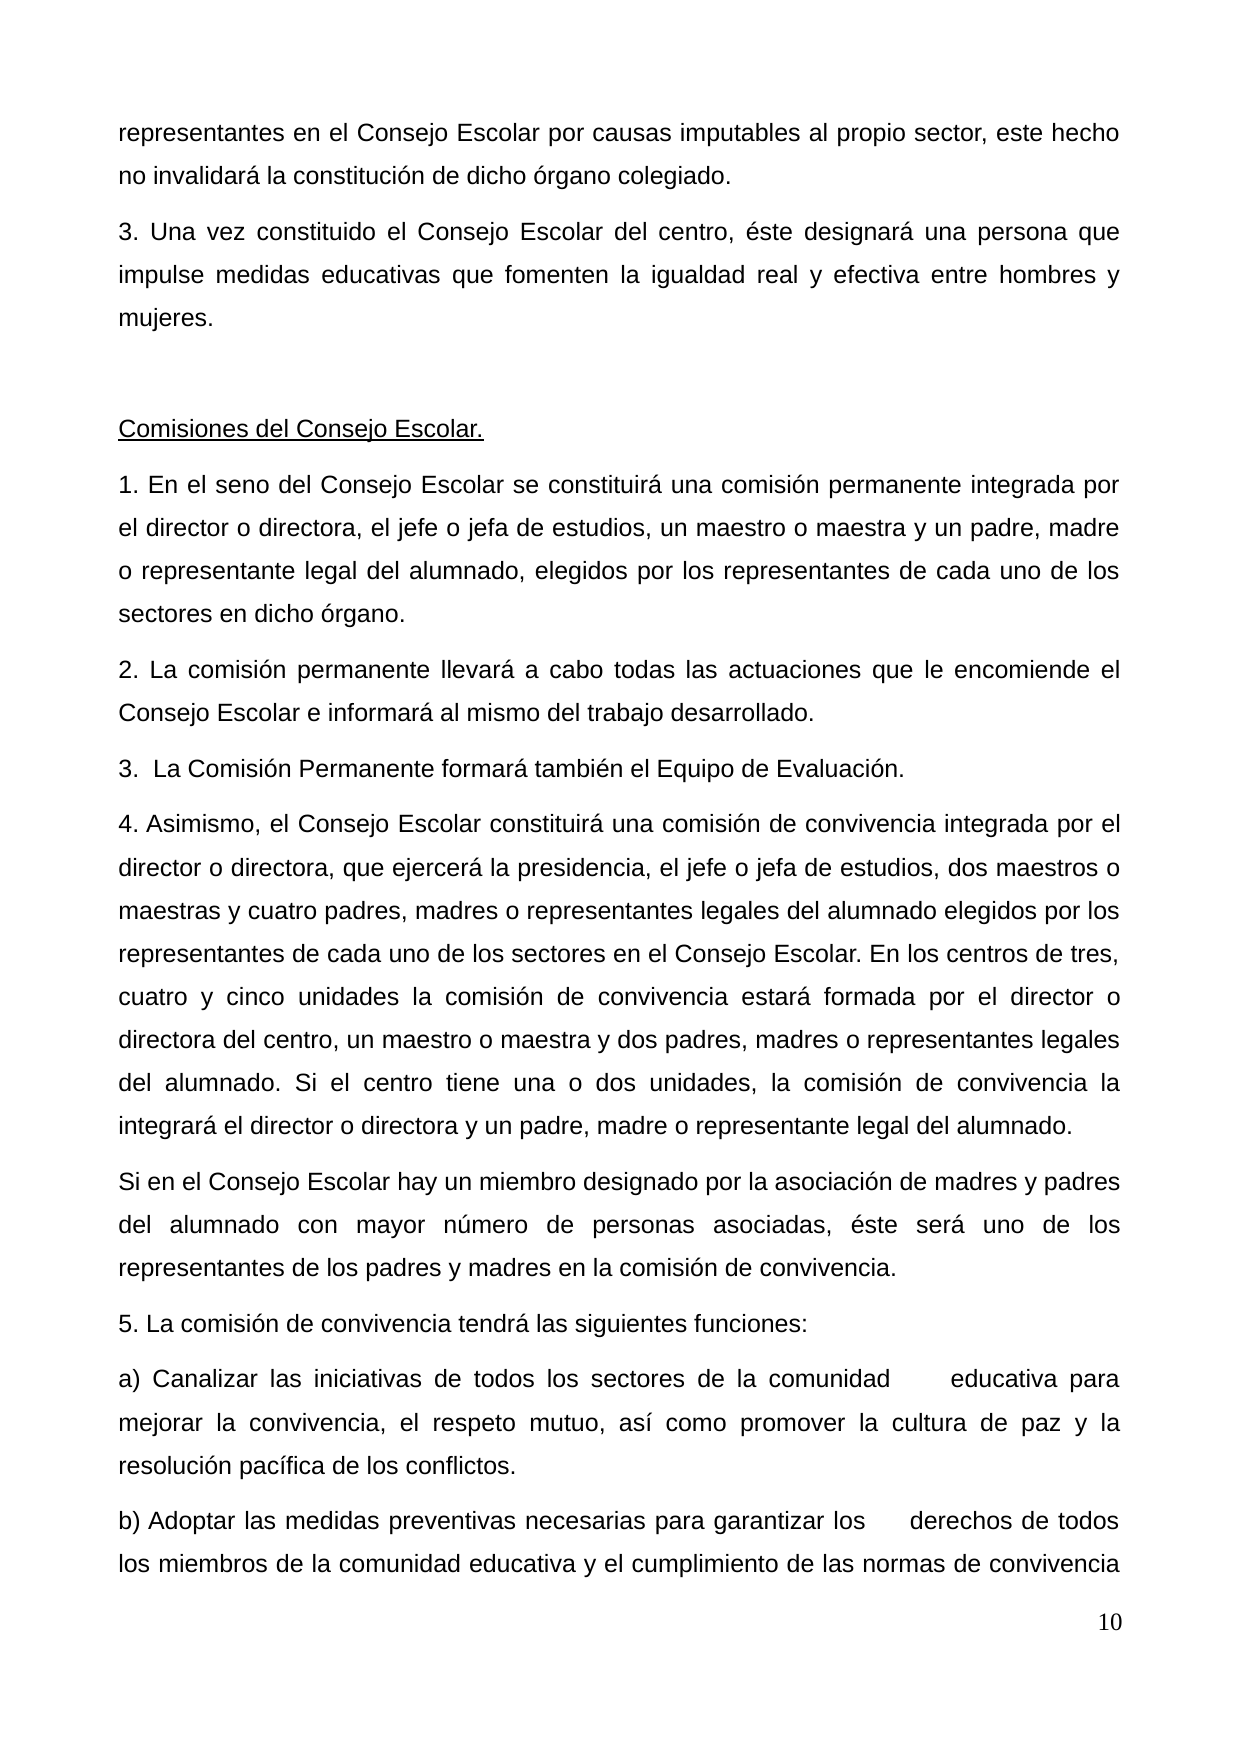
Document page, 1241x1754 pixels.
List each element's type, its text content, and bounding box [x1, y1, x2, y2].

text 1. En el seno del Consejo Escolar se constituirá una comisión permanente integrada por el director o directora, el jefe o jefa de estudios, un maestro o maestra y un padre, madre o representante legal del alumnado, elegidos por los representantes de cada uno de los sectores en dicho órgano. [118, 470, 1122, 628]
text Comisiones del Consejo Escolar. [118, 414, 1122, 443]
text 3. Una vez constituido el Consejo Escolar del centro, éste designará una persona que impulse medidas educativas que fomenten la igualdad real y efectiva entre hombres y mujeres. [118, 217, 1122, 332]
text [118, 1506, 1122, 1578]
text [118, 118, 1122, 190]
text 3. La Comisión Permanente formará también el Equipo de Evaluación. [118, 754, 1122, 782]
text a) Canalizar las iniciativas de todos los sectores de la comunidad educativa para mejorar la convivencia, el respeto mutuo, así como promover la cultura de paz y la resolución pacífica de los conflictos. [118, 1364, 1122, 1479]
text 4. Asimismo, el Consejo Escolar constituirá una comisión de convivencia integrada por el director o directora, que ejercerá la presidencia, el jefe o jefa de estudios, dos maestros o maestras y cuatro padres, madres o representantes legales del alumnado elegidos por los representantes de cada uno de los sectores en el Consejo Escolar. En los centros de tres, cuatro y cinco unidades la comisión de convivencia estará formada por el director o directora del centro, un maestro o maestra y dos padres, madres o representantes legales del alumnado. Si el centro tiene una o dos unidades, la comisión de convivencia la integrará el director o directora y un padre, madre o representante legal del alumnado. [118, 809, 1122, 1140]
text 5. La comisión de convivencia tendrá las siguientes funciones: [118, 1309, 1122, 1337]
text Si en el Consejo Escolar hay un miembro designado por la asociación de madres y padres del alumnado con mayor número de personas asociadas, éste será uno de los representantes de los padres y madres en la comisión de convivencia. [118, 1167, 1122, 1282]
text 2. La comisión permanente llevará a cabo todas las actuaciones que le encomiende el Consejo Escolar e informará al mismo del trabajo desarrollado. [118, 655, 1122, 727]
